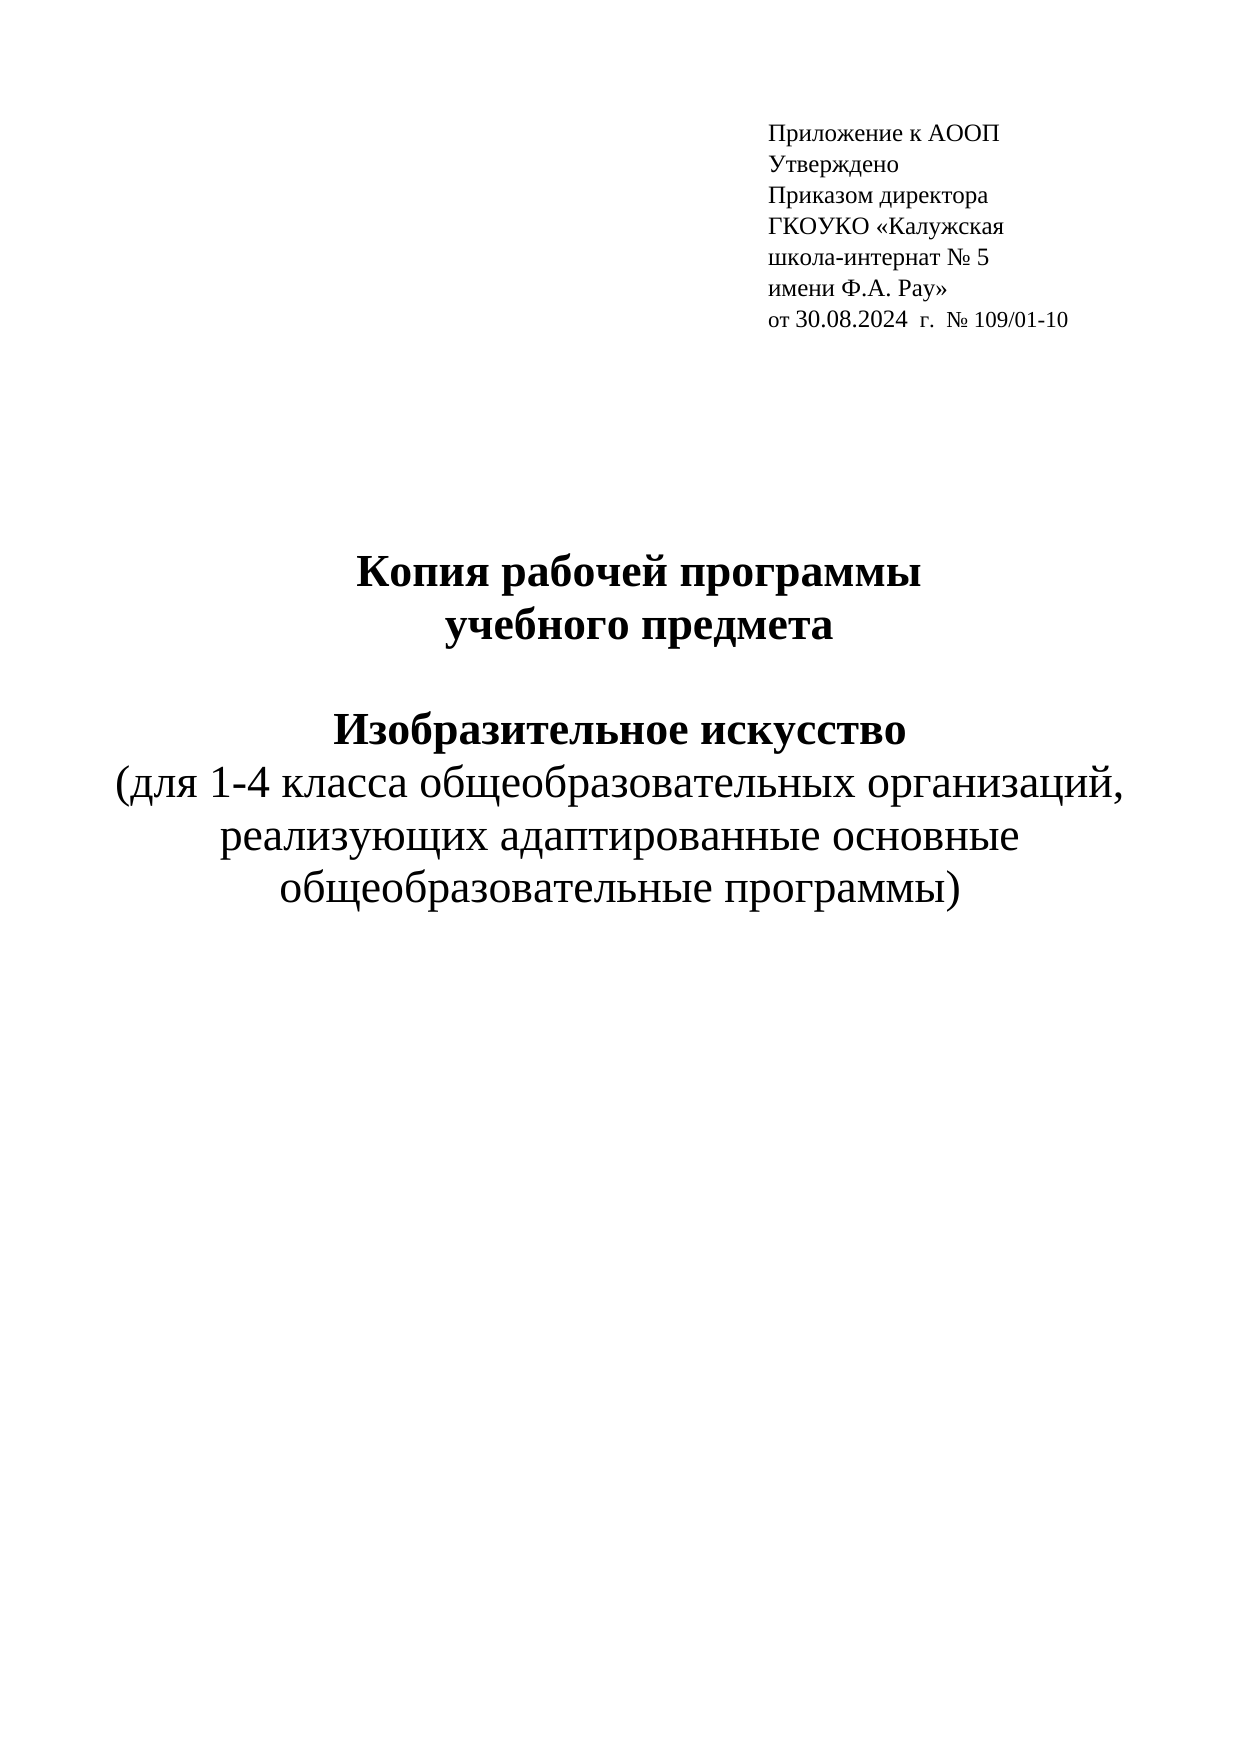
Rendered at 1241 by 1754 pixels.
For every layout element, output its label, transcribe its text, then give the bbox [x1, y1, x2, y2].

text Утверждено [768, 149, 1152, 178]
text учебного предмета [126, 596, 1152, 649]
text от 30.08.2024 г. № 109/01-10 [768, 304, 1152, 333]
text Приложение к АООП [768, 118, 1152, 147]
text Приказом директора [768, 180, 1152, 209]
text ГКОУКО «Калужская [768, 211, 1152, 240]
text Копия рабочей программы [126, 544, 1152, 596]
text школа-интернат № 5 [768, 242, 1152, 271]
text (для 1-4 класса общеобразовательных организаций, реализующих адаптированные основные общеобразовательные программы) [89, 754, 1152, 913]
text Изобразительное искусство [89, 702, 1152, 754]
text имени Ф.А. Рау» [768, 273, 1152, 302]
